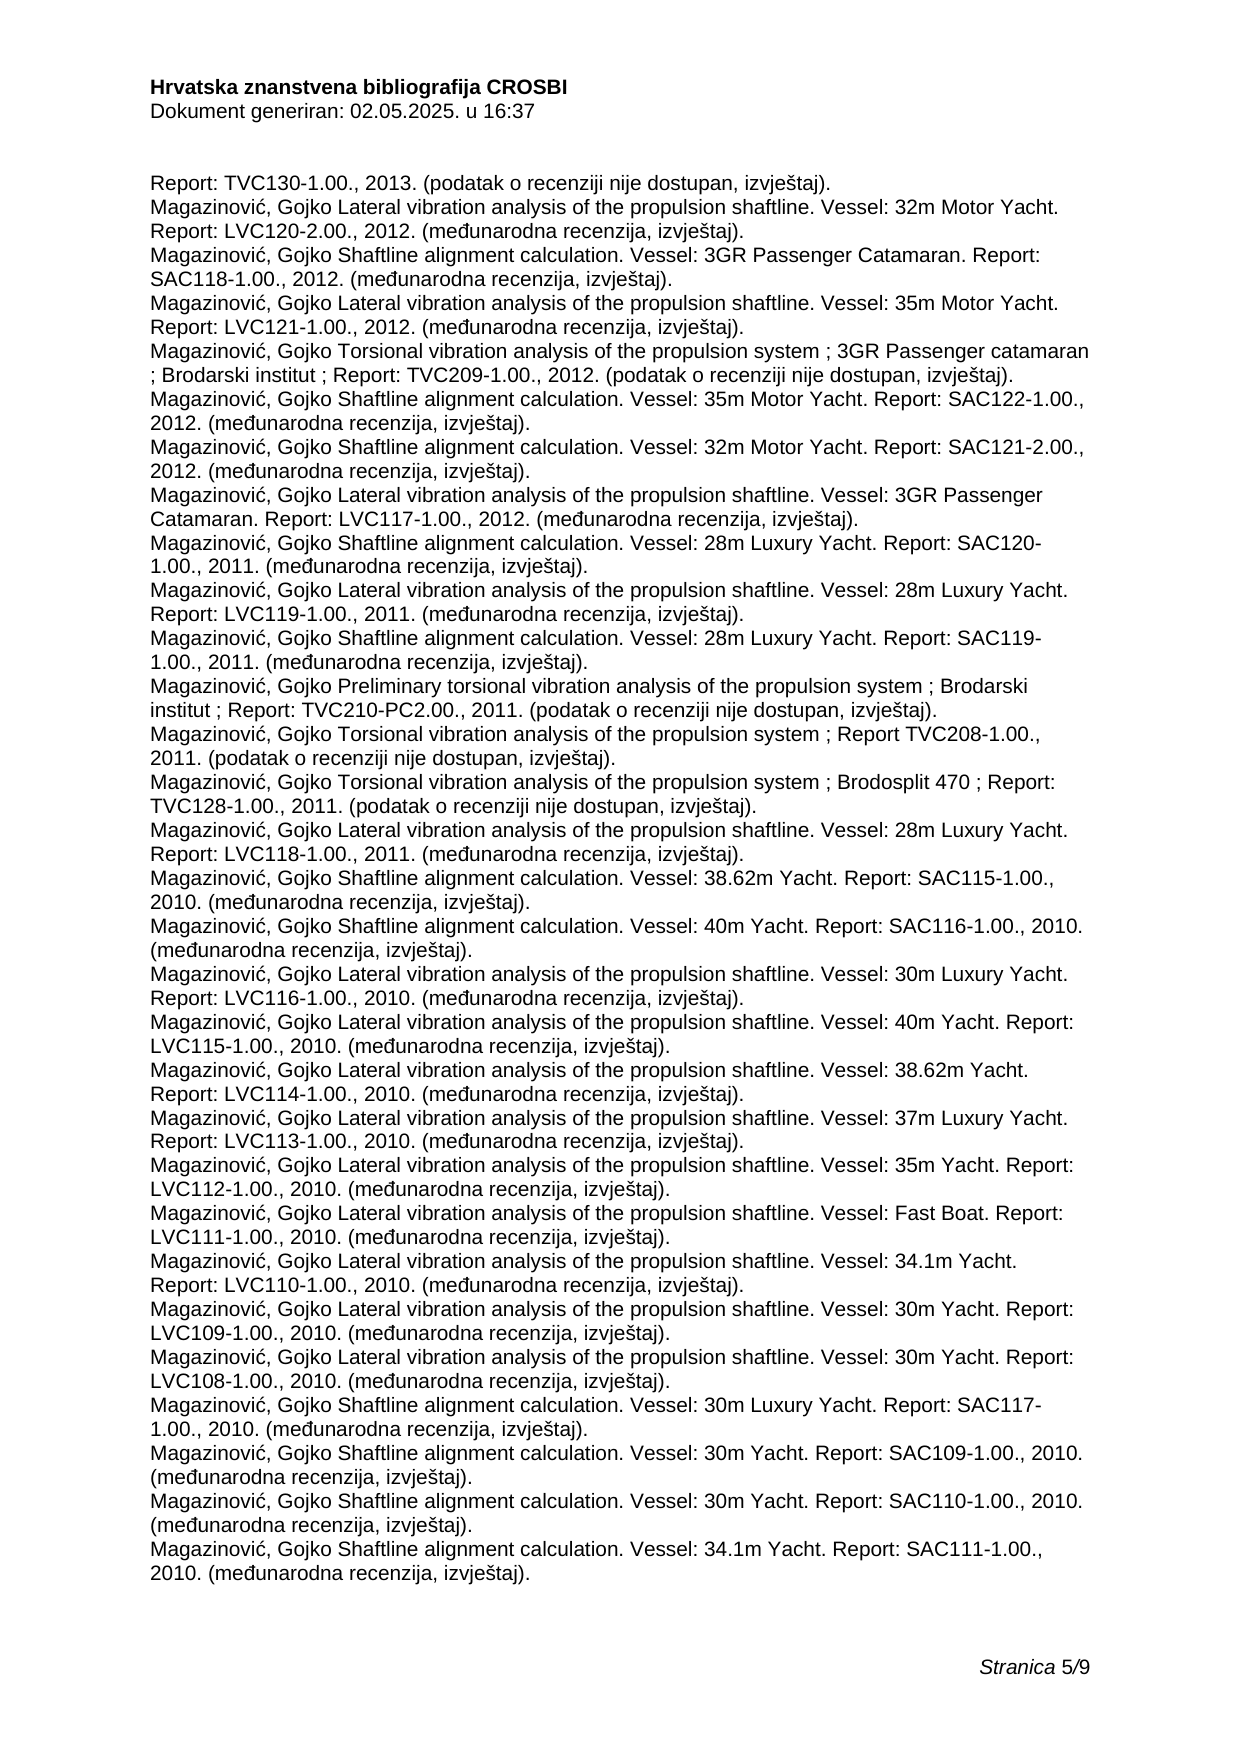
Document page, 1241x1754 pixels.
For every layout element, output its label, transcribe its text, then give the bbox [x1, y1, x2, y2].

text Magazinović, Gojko [150, 171, 1090, 195]
text Magazinović, Gojko [150, 339, 1090, 387]
text Magazinović, Gojko [150, 818, 1090, 866]
text Magazinović, Gojko [150, 674, 1090, 722]
text Magazinović, Gojko [150, 1345, 1090, 1393]
text Magazinović, Gojko [150, 387, 1090, 434]
text Magazinović, Gojko [150, 1201, 1090, 1249]
text Magazinović, Gojko [150, 482, 1090, 530]
text Magazinović, Gojko [150, 291, 1090, 339]
text Magazinović, Gojko [150, 578, 1090, 626]
text Magazinović, Gojko [150, 722, 1090, 770]
text Magazinović, Gojko [150, 1057, 1090, 1105]
text Magazinović, Gojko [150, 626, 1090, 674]
text Magazinović, Gojko [150, 1297, 1090, 1345]
text Magazinović, Gojko [150, 1537, 1090, 1584]
text Magazinović, Gojko [150, 1105, 1090, 1153]
text Magazinović, Gojko [150, 530, 1090, 578]
text Magazinović, Gojko [150, 1393, 1090, 1441]
text Magazinović, Gojko [150, 434, 1090, 482]
text Magazinović, Gojko [150, 1249, 1090, 1297]
text Magazinović, Gojko [150, 914, 1090, 962]
text Magazinović, Gojko [150, 866, 1090, 914]
text Magazinović, Gojko [150, 195, 1090, 243]
text Magazinović, Gojko [150, 243, 1090, 291]
text Magazinović, Gojko [150, 1153, 1090, 1201]
text Magazinović, Gojko [150, 1009, 1090, 1057]
text Magazinović, Gojko [150, 1489, 1090, 1537]
text Magazinović, Gojko [150, 770, 1090, 818]
text Magazinović, Gojko [150, 1441, 1090, 1489]
text Magazinović, Gojko [150, 962, 1090, 1009]
